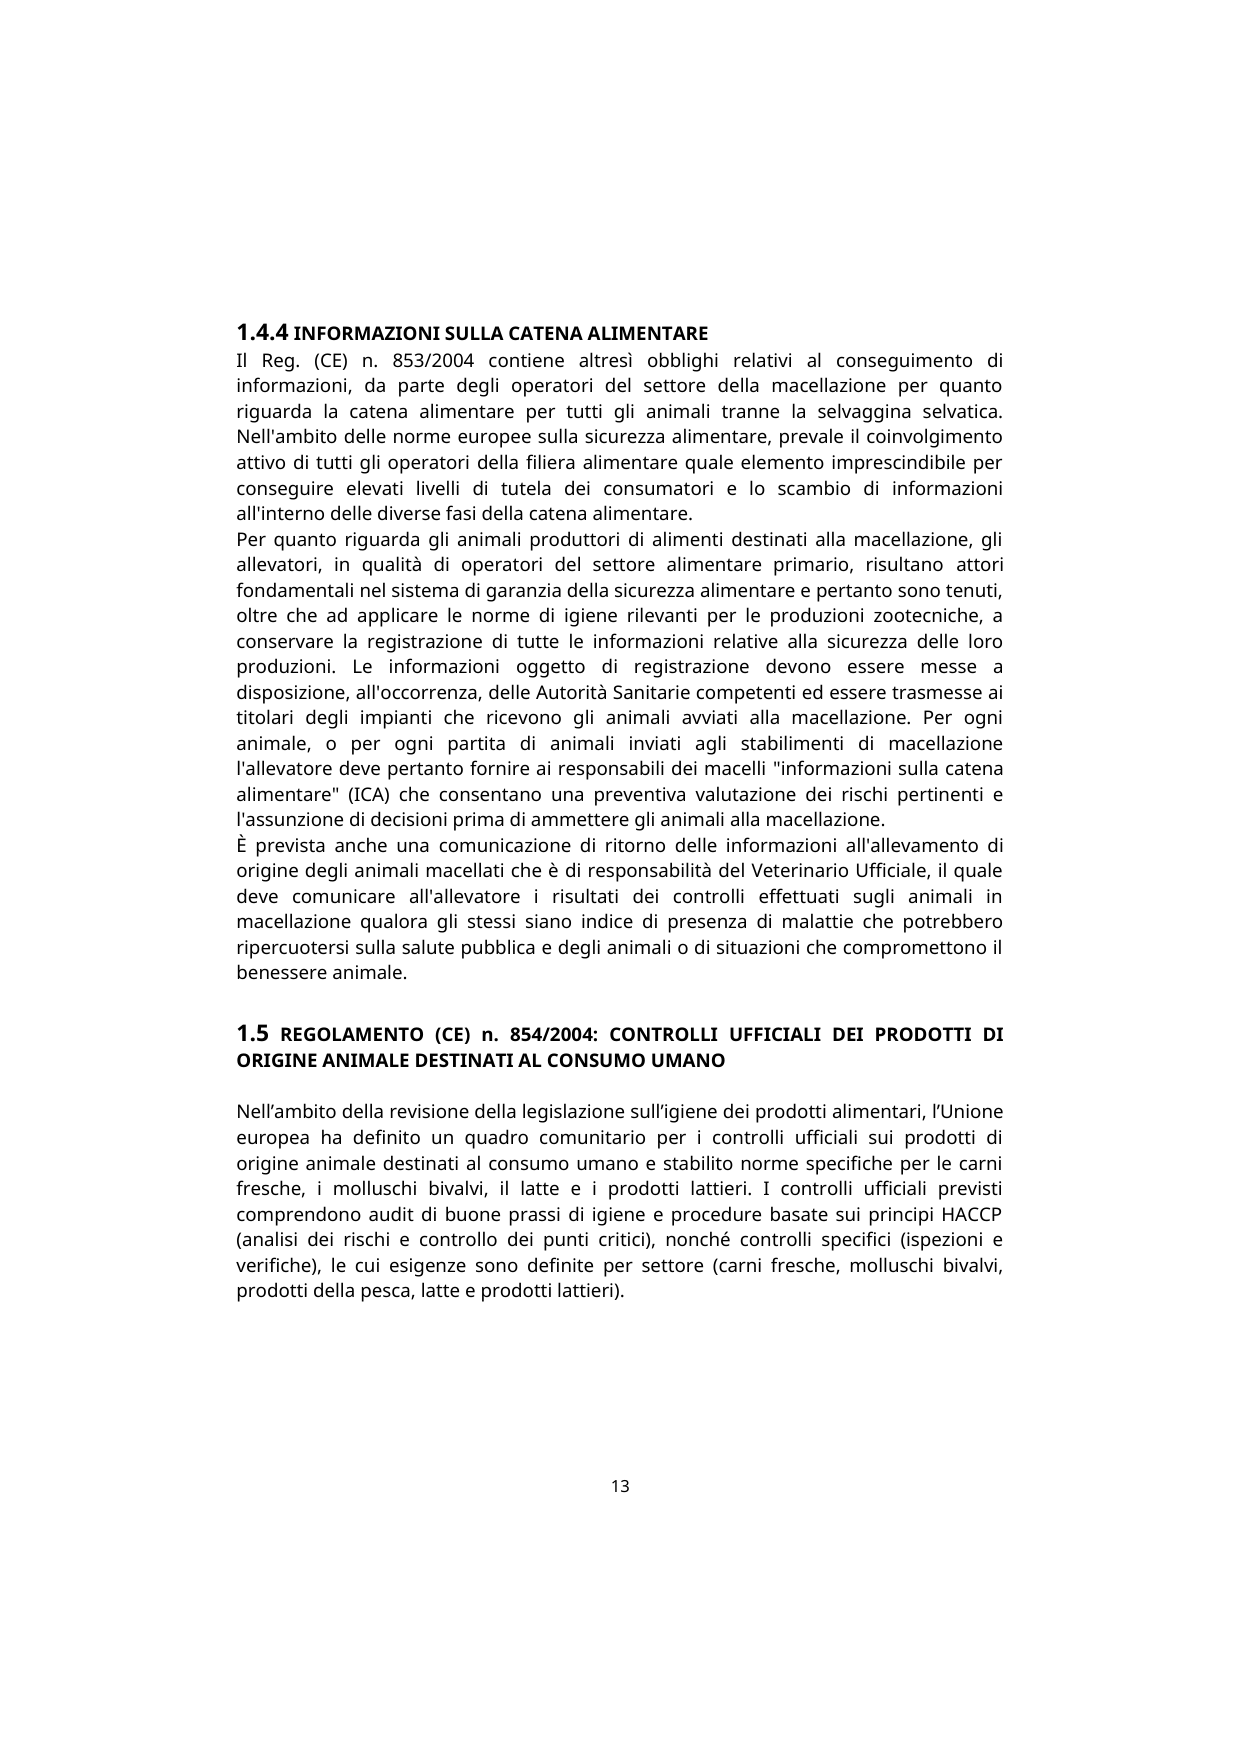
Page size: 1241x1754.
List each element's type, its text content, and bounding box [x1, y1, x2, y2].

text È prevista anche una comunicazione di ritorno delle informazioni all'allevamento di origine degli animali macellati che è di responsabilità del Veterinario Ufficiale, il quale deve comunicare all'allevatore i risultati dei controlli effettuati sugli animali in macellazione qualora gli stessi siano indice di presenza di malattie che potrebbero ripercuotersi sulla salute pubblica e degli animali o di situazioni che compromettono il benessere animale. [236, 832, 1004, 985]
text Per quanto riguarda gli animali produttori di alimenti destinati alla macellazione, gli allevatori, in qualità di operatori del settore alimentare primario, risultano attori fondamentali nel sistema di garanzia della sicurezza alimentare e pertanto sono tenuti, oltre che ad applicare le norme di igiene rilevanti per le produzioni zootecniche, a conservare la registrazione di tutte le informazioni relative alla sicurezza delle loro produzioni. Le informazioni oggetto di registrazione devono essere messe a disposizione, all'occorrenza, delle Autorità Sanitarie competenti ed essere trasmesse ai titolari degli impianti che ricevono gli animali avviati alla macellazione. Per ogni animale, o per ogni partita di animali inviati agli stabilimenti di macellazione l'allevatore deve pertanto fornire ai responsabili dei macelli "informazioni sulla catena alimentare" (ICA) che consentano una preventiva valutazione dei rischi pertinenti e l'assunzione di decisioni prima di ammettere gli animali alla macellazione. [236, 526, 1004, 832]
text 1.5 REGOLAMENTO (CE) n. 854/2004: CONTROLLI UFFICIALI DEI PRODOTTI DI ORIGINE ANIMALE DESTINATI AL CONSUMO UMANO [236, 1016, 1004, 1073]
text Il Reg. (CE) n. 853/2004 contiene altresì obblighi relativi al conseguimento di informazioni, da parte degli operatori del settore della macellazione per quanto riguarda la catena alimentare per tutti gli animali tranne la selvaggina selvatica. Nell'ambito delle norme europee sulla sicurezza alimentare, prevale il coinvolgimento attivo di tutti gli operatori della filiera alimentare quale elemento imprescindibile per conseguire elevati livelli di tutela dei consumatori e lo scambio di informazioni all'interno delle diverse fasi della catena alimentare. [236, 347, 1004, 526]
text 1.4.4 Informazioni sulla catena alimentare [236, 316, 1004, 347]
text Nell’ambito della revisione della legislazione sull’igiene dei prodotti alimentari, l’Unione europea ha definito un quadro comunitario per i controlli ufficiali sui prodotti di origine animale destinati al consumo umano e stabilito norme specifiche per le carni fresche, i molluschi bivalvi, il latte e i prodotti lattieri. I controlli ufficiali previsti comprendono audit di buone prassi di igiene e procedure basate sui principi HACCP (analisi dei rischi e controllo dei punti critici), nonché controlli specifici (ispezioni e verifiche), le cui esigenze sono definite per settore (carni fresche, molluschi bivalvi, prodotti della pesca, latte e prodotti lattieri). [236, 1099, 1004, 1303]
